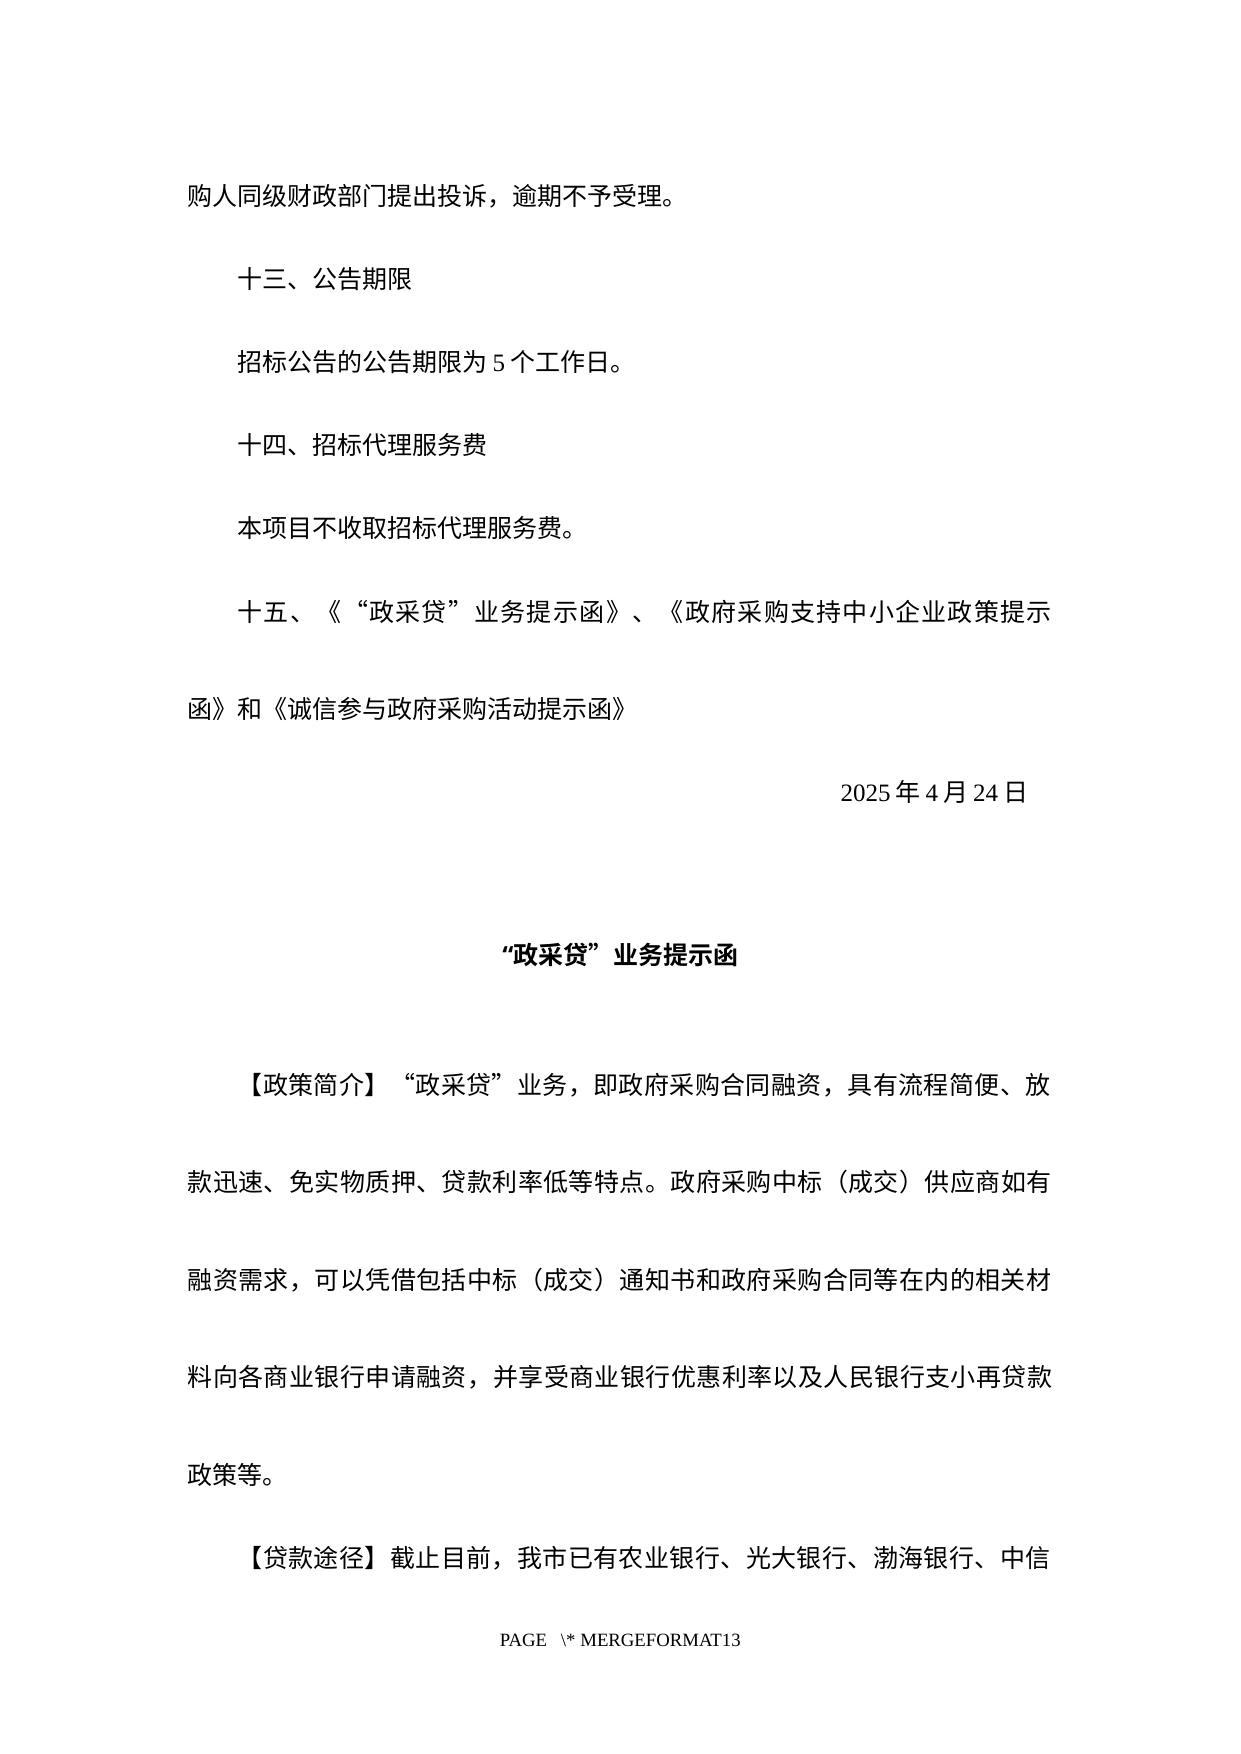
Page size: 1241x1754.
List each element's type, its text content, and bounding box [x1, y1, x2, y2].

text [187, 162, 1053, 227]
text 【政策简介】“政采贷”业务，即政府采购合同融资，具有流程简便、放款迅速、免实物质押、贷款利率低等特点。政府采购中标（成交）供应商如有融资需求，可以凭借包括中标（成交）通知书和政府采购合同等在内的相关材料向各商业银行申请融资，并享受商业银行优惠利率以及人民银行支小再贷款政策等。 [187, 1051, 1053, 1506]
text 十三、公告期限 [187, 245, 1053, 310]
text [187, 1524, 1053, 1589]
text “政采贷”业务提示函 [187, 921, 1053, 986]
text 2025年4月24日 [187, 758, 1028, 823]
text 十四、招标代理服务费 [187, 411, 1053, 476]
text 本项目不收取招标代理服务费。 [187, 494, 1053, 559]
text 招标公告的公告期限为5个工作日。 [187, 328, 1053, 393]
text 十五、《“政采贷”业务提示函》、《政府采购支持中小企业政策提示函》和《诚信参与政府采购活动提示函》 [187, 578, 1053, 740]
